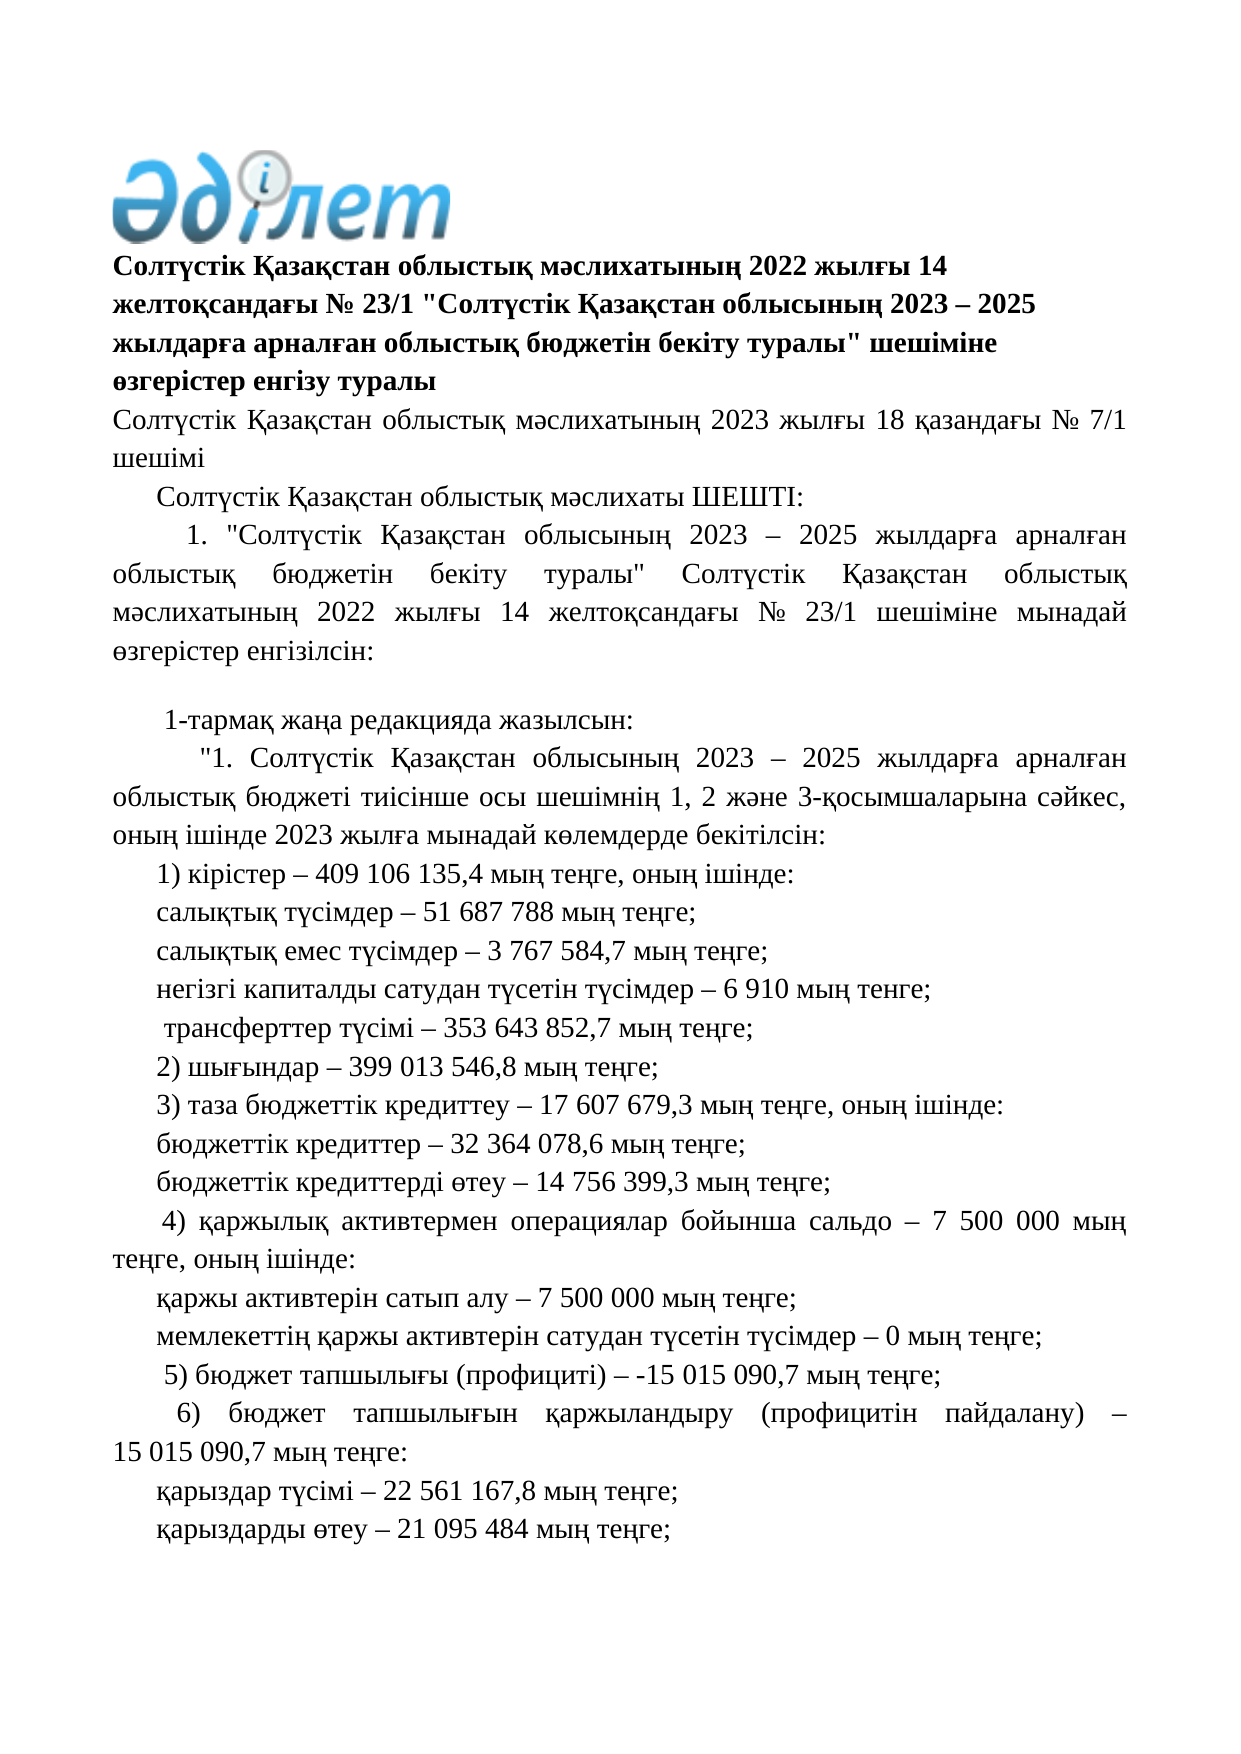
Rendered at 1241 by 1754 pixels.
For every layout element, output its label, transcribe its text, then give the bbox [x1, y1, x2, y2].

text қарыздар түсімі – 22 561 167,8 мың теңге; [112, 1473, 1128, 1506]
text трансферттер түсімі – 353 643 852,7 мың теңге; [112, 1010, 1128, 1044]
text 1-тармақ жаңа редакцияда жазылсын: [112, 702, 1128, 735]
text қарыздарды өтеу – 21 095 484 мың теңге; [112, 1511, 1128, 1545]
text мемлекеттің қаржы активтерін сатудан түсетін түсімдер – 0 мың теңге; [112, 1318, 1128, 1352]
text 6) бюджет тапшылығын қаржыландыру (профицитін пайдалану) – 15 015 090,7 мың теңге: [112, 1396, 1128, 1468]
text 3) таза бюджеттік кредиттеу – 17 607 679,3 мың теңге, оның ішінде: [112, 1087, 1128, 1121]
text 4) қаржылық активтермен операциялар бойынша сальдо – 7 500 000 мың теңге, оның ішінде: [112, 1203, 1128, 1275]
picture [112, 150, 451, 244]
text Солтүстік Қазақстан облыстық мәслихатының 2022 жылғы 14 желтоқсандағы № 23/1 "Солтүстік Қазақстан облысының 2023 – 2025 жылдарға арналған облыстық бюджетін бекіту туралы" шешіміне өзгерістер енгізу туралы [112, 248, 1128, 397]
text 1) кірістер – 409 106 135,4 мың теңге, оның ішінде: [112, 856, 1128, 889]
text "1. Солтүстік Қазақстан облысының 2023 – 2025 жылдарға арналған облыстық бюджеті тиісінше осы шешімнің 1, 2 және 3-қосымшаларына сәйкес, оның ішінде 2023 жылға мынадай көлемдерде бекітілсін: [112, 740, 1128, 851]
text бюджеттік кредиттерді өтеу – 14 756 399,3 мың теңге; [112, 1164, 1128, 1198]
text Солтүстік Қазақстан облыстық мәслихаты ШЕШТІ: [112, 479, 1128, 512]
text бюджеттік кредиттер – 32 364 078,6 мың теңге; [112, 1126, 1128, 1159]
text салықтық емес түсімдер – 3 767 584,7 мың теңге; [112, 933, 1128, 967]
text қаржы активтерін сатып алу – 7 500 000 мың теңге; [112, 1280, 1128, 1313]
text салықтық түсімдер – 51 687 788 мың теңге; [112, 894, 1128, 928]
text 5) бюджет тапшылығы (профициті) – -15 015 090,7 мың теңге; [112, 1357, 1128, 1391]
text 1. "Солтүстік Қазақстан облысының 2023 – 2025 жылдарға арналған облыстық бюджетін бекіту туралы" Солтүстік Қазақстан облыстық мәслихатының 2022 жылғы 14 желтоқсандағы № 23/1 шешіміне мынадай өзгерістер енгізілсін: [112, 517, 1128, 667]
text негізгі капиталды сатудан түсетін түсімдер – 6 910 мың тенге; [112, 972, 1128, 1005]
text Солтүстік Қазақстан облыстық мәслихатының 2023 жылғы 18 қазандағы № 7/1 шешімі [112, 402, 1128, 474]
text 2) шығындар – 399 013 546,8 мың теңге; [112, 1049, 1128, 1082]
